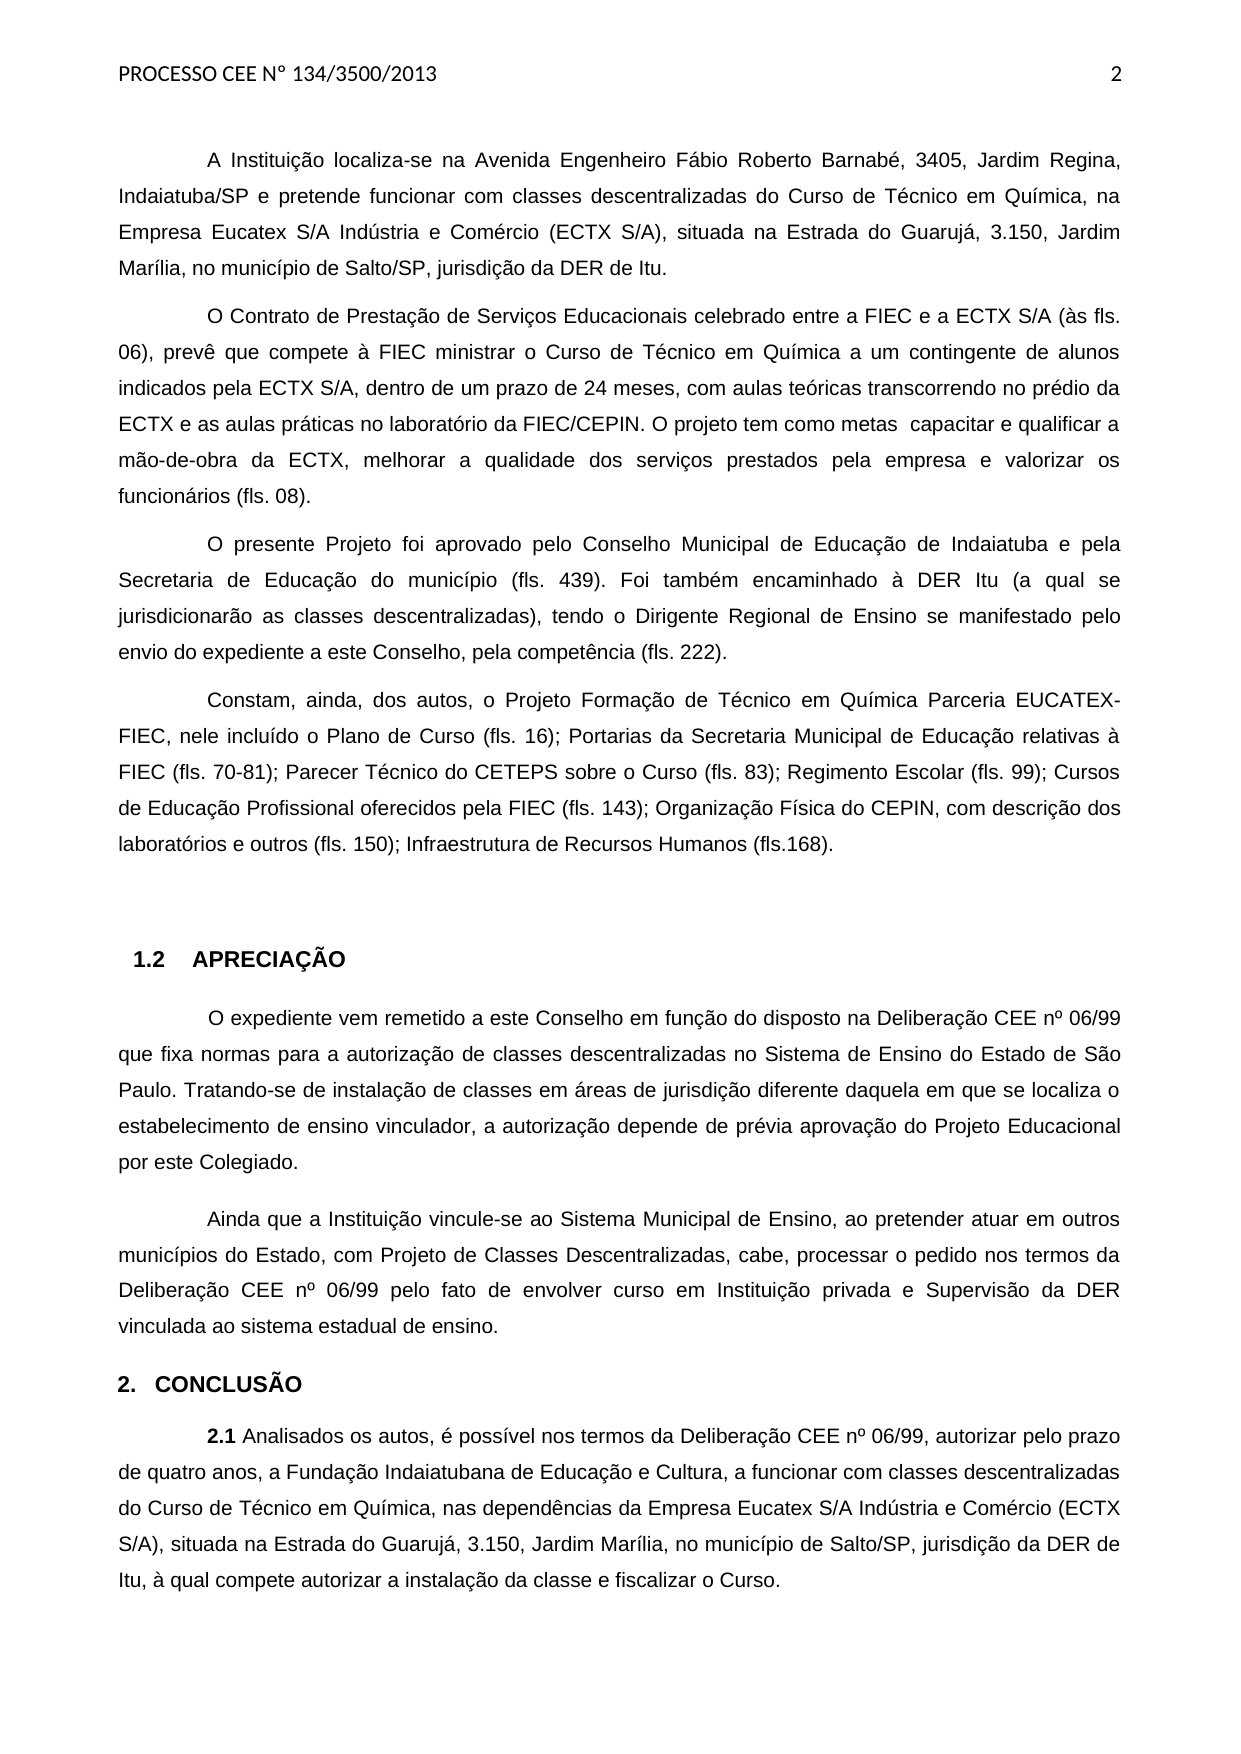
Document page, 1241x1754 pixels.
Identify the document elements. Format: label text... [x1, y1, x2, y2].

text Constam, ainda, dos autos, o Projeto Formação de Técnico em Química Parceria EUCATEX-FIEC, nele incluído o Plano de Curso (fls. 16); Portarias da Secretaria Municipal de Educação relativas à FIEC (fls. 70-81); Parecer Técnico do CETEPS sobre o Curso (fls. 83); Regimento Escolar (fls. 99); Cursos de Educação Profissional oferecidos pela FIEC (fls. 143); Organização Física do CEPIN, com descrição dos laboratórios e outros (fls. 150); Infraestrutura de Recursos Humanos (fls.168). [118, 688, 1122, 856]
text Ainda que a Instituição vincule-se ao Sistema Municipal de Ensino, ao pretender atuar em outros municípios do Estado, com Projeto de Classes Descentralizadas, cabe, processar o pedido nos termos da Deliberação CEE nº 06/99 pelo fato de envolver curso em Instituição privada e Supervisão da DER vinculada ao sistema estadual de ensino. [118, 1206, 1122, 1338]
list CONCLUSÃO [117, 1371, 1122, 1397]
text 2.1 Analisados os autos, é possível nos termos da Deliberação CEE nº 06/99, autorizar pelo prazo de quatro anos, a Fundação Indaiatubana de Educação e Cultura, a funcionar com classes descentralizadas do Curso de Técnico em Química, nas dependências da Empresa Eucatex S/A Indústria e Comércio (ECTX S/A), situada na Estrada do Guarujá, 3.150, Jardim Marília, no município de Salto/SP, jurisdição da DER de Itu, à qual compete autorizar a instalação da classe e fiscalizar o Curso. [118, 1424, 1122, 1591]
text A Instituição localiza-se na Avenida Engenheiro Fábio Roberto Barnabé, 3405, Jardim Regina, Indaiatuba/SP e pretende funcionar com classes descentralizadas do Curso de Técnico em Química, na Empresa Eucatex S/A Indústria e Comércio (ECTX S/A), situada na Estrada do Guarujá, 3.150, Jardim Marília, no município de Salto/SP, jurisdição da DER de Itu. [118, 148, 1122, 279]
text O Contrato de Prestação de Serviços Educacionais celebrado entre a FIEC e a ECTX S/A (às fls. 06), prevê que compete à FIEC ministrar o Curso de Técnico em Química a um contingente de alunos indicados pela ECTX S/A, dentro de um prazo de 24 meses, com aulas teóricas transcorrendo no prédio da ECTX e as aulas práticas no laboratório da FIEC/CEPIN. O projeto tem como metas capacitar e qualificar a mão-de-obra da ECTX, melhorar a qualidade dos serviços prestados pela empresa e valorizar os funcionários (fls. 08). [118, 304, 1122, 508]
list APRECIAÇÃO [133, 946, 1122, 972]
text O presente Projeto foi aprovado pelo Conselho Municipal de Educação de Indaiatuba e pela Secretaria de Educação do município (fls. 439). Foi também encaminhado à DER Itu (a qual se jurisdicionarão as classes descentralizadas), tendo o Dirigente Regional de Ensino se manifestado pelo envio do expediente a este Conselho, pela competência (fls. 222). [118, 532, 1122, 664]
text O expediente vem remetido a este Conselho em função do disposto na Deliberação CEE nº 06/99 que fixa normas para a autorização de classes descentralizadas no Sistema de Ensino do Estado de São Paulo. Tratando-se de instalação de classes em áreas de jurisdição diferente daquela em que se localiza o estabelecimento de ensino vinculador, a autorização depende de prévia aprovação do Projeto Educacional por este Colegiado. [118, 1006, 1122, 1174]
